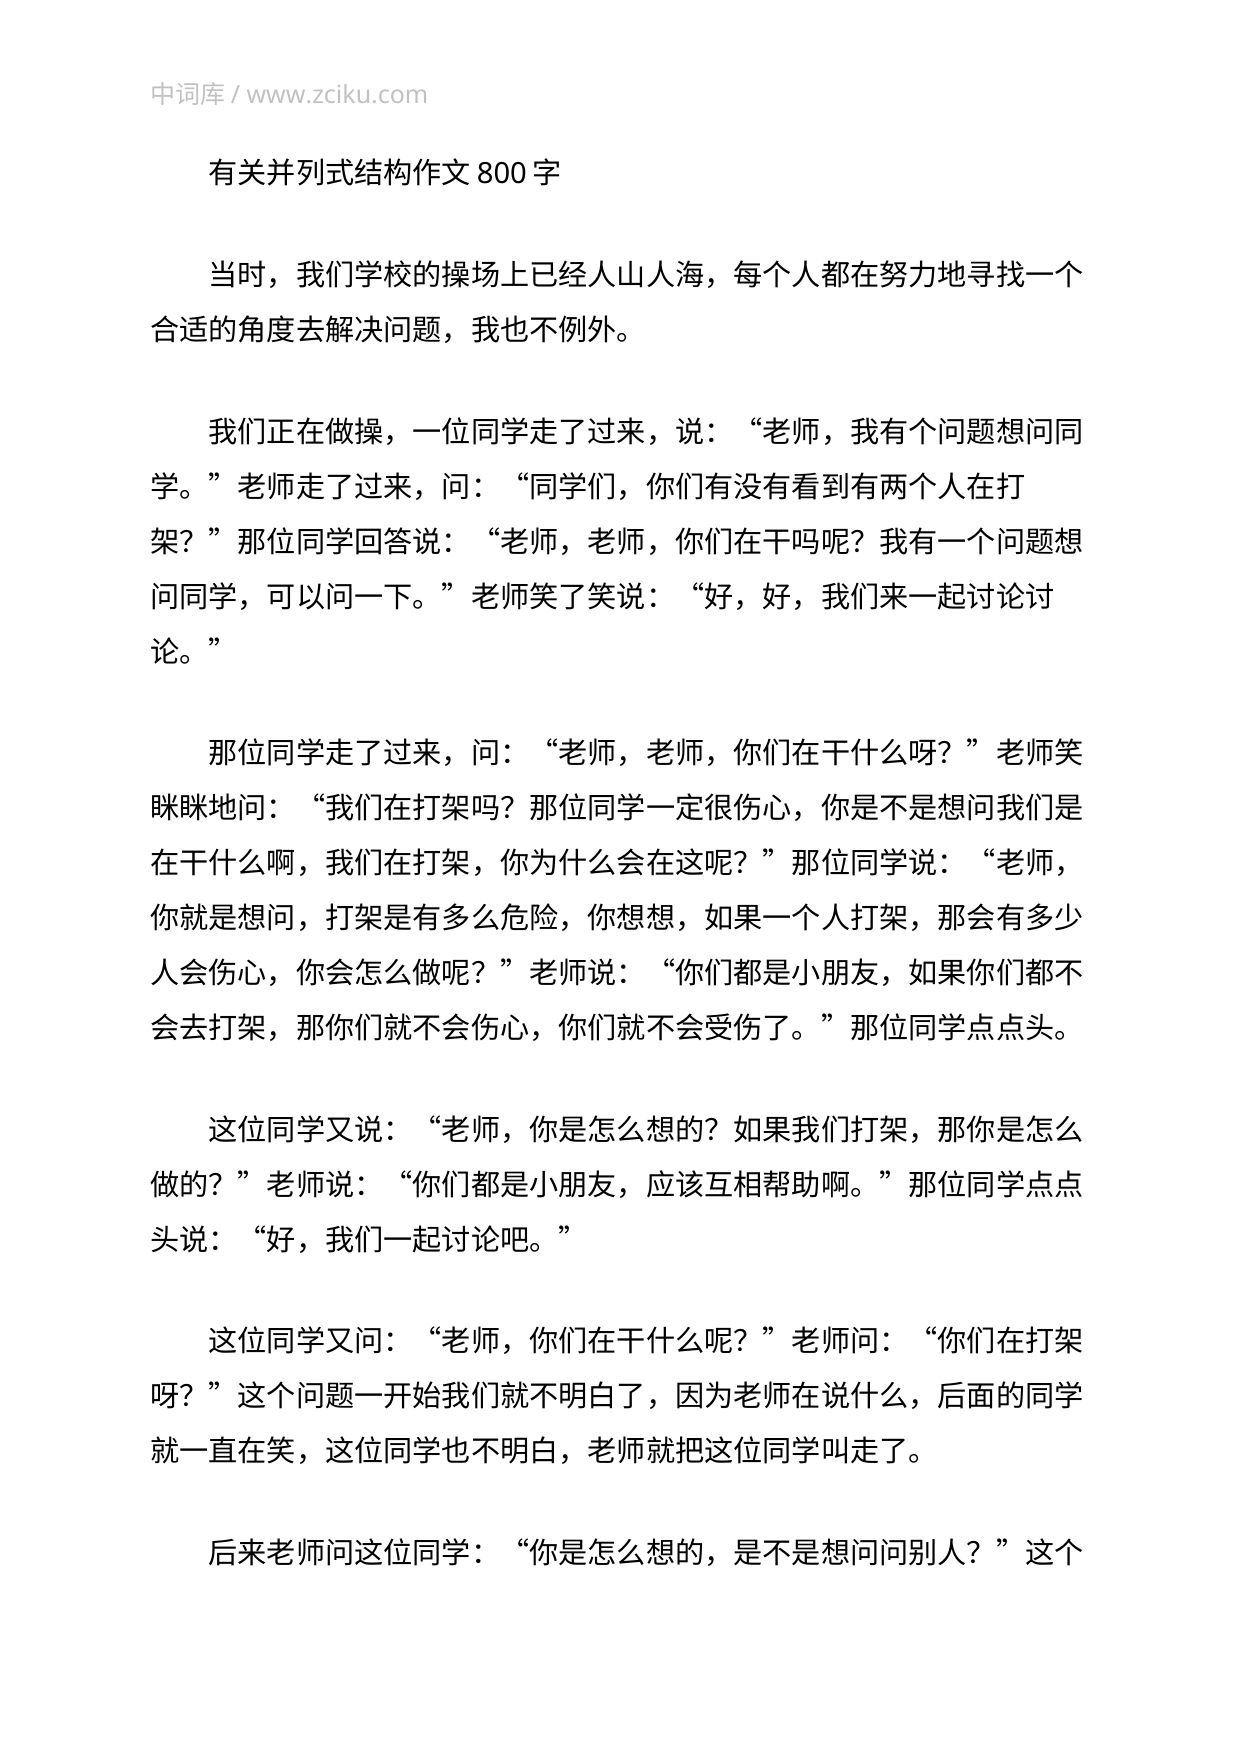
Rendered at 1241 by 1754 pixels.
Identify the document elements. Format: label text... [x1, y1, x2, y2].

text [150, 1529, 1090, 1572]
text 那位同学走了过来，问：“老师，老师，你们在干什么呀？”老师笑眯眯地问：“我们在打架吗？那位同学一定很伤心，你是不是想问我们是在干什么啊，我们在打架，你为什么会在这呢？”那位同学说：“老师，你就是想问，打架是有多么危险，你想想，如果一个人打架，那会有多少人会伤心，你会怎么做呢？”老师说：“你们都是小朋友，如果你们都不会去打架，那你们就不会伤心，你们就不会受伤了。”那位同学点点头。 [150, 730, 1090, 1047]
text 当时，我们学校的操场上已经人山人海，每个人都在努力地寻找一个合适的角度去解决问题，我也不例外。 [150, 252, 1090, 349]
text 我们正在做操，一位同学走了过来，说：“老师，我有个问题想问同学。”老师走了过来，问：“同学们，你们有没有看到有两个人在打架？”那位同学回答说：“老师，老师，你们在干吗呢？我有一个问题想问同学，可以问一下。”老师笑了笑说：“好，好，我们来一起讨论讨论。” [150, 409, 1090, 671]
text 这位同学又说：“老师，你是怎么想的？如果我们打架，那你是怎么做的？”老师说：“你们都是小朋友，应该互相帮助啊。”那位同学点点头说：“好，我们一起讨论吧。” [150, 1106, 1090, 1258]
text 这位同学又问：“老师，你们在干什么呢？”老师问：“你们在打架呀？”这个问题一开始我们就不明白了，因为老师在说什么，后面的同学就一直在笑，这位同学也不明白，老师就把这位同学叫走了。 [150, 1318, 1090, 1470]
text 有关并列式结构作文800字 [150, 150, 1090, 192]
